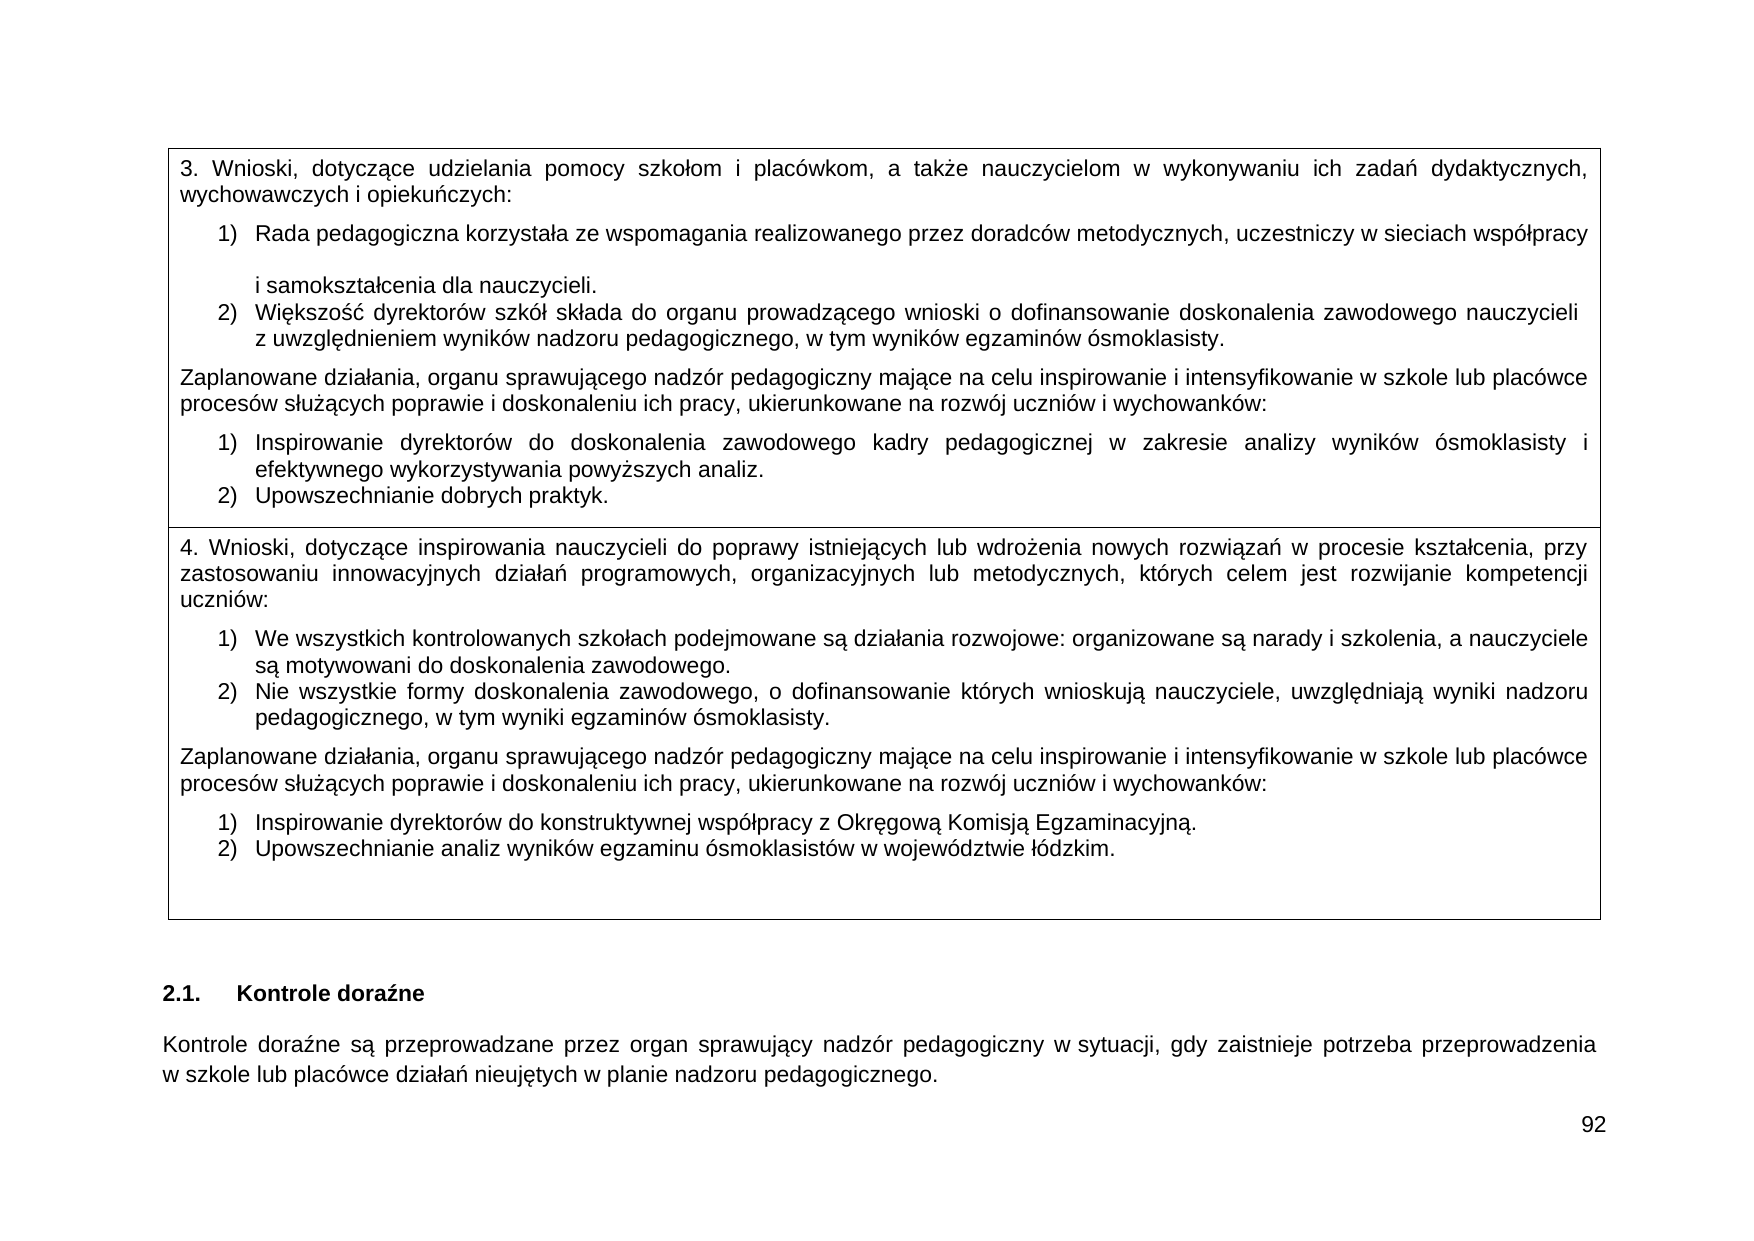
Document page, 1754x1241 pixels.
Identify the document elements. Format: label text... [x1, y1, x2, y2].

list Kontrole doraźne [162, 980, 1606, 1006]
table_cell 3. Wnioski, dotyczące udzielania pomocy szkołom i placówkom, a także nauczycielom w wykonywaniu ich zadań dydaktycznych, wychowawczych i opiekuńczych: Rada pedagogiczna korzystała ze wspomagania realizowanego przez doradców metodycznych, uczestniczy w sieciach współpracy i samokształcenia dla nauczycieli. Większość dyrektorów szkół składa do organu prowadzącego wnioski o dofinansowanie doskonalenia zawodowego nauczycieli z uwzględnieniem wyników nadzoru pedagogicznego, w tym wyników egzaminów ósmoklasisty. Zaplanowane działania, organu sprawującego nadzór pedagogiczny mające na celu inspirowanie i intensyfikowanie w szkole lub placówce procesów służących poprawie i doskonaleniu ich pracy, ukierunkowane na rozwój uczniów i wychowanków: Inspirowanie dyrektorów do doskonalenia zawodowego kadry pedagogicznej w zakresie analizy wyników ósmoklasisty i efektywnego wykorzystywania powyższych analiz. Upowszechnianie dobrych praktyk. [169, 149, 1600, 527]
text Kontrole doraźne są przeprowadzane przez organ sprawujący nadzór pedagogiczny w sytuacji, gdy zaistnieje potrzeba przeprowadzenia w szkole lub placówce działań nieujętych w planie nadzoru pedagogicznego. [162, 1031, 1606, 1087]
table_cell 4. Wnioski, dotyczące inspirowania nauczycieli do poprawy istniejących lub wdrożenia nowych rozwiązań w procesie kształcenia, przy zastosowaniu innowacyjnych działań programowych, organizacyjnych lub metodycznych, których celem jest rozwijanie kompetencji uczniów: We wszystkich kontrolowanych szkołach podejmowane są działania rozwojowe: organizowane są narady i szkolenia, a nauczyciele są motywowani do doskonalenia zawodowego. Nie wszystkie formy doskonalenia zawodowego, o dofinansowanie których wnioskują nauczyciele, uwzględniają wyniki nadzoru pedagogicznego, w tym wyniki egzaminów ósmoklasisty. Zaplanowane działania, organu sprawującego nadzór pedagogiczny mające na celu inspirowanie i intensyfikowanie w szkole lub placówce procesów służących poprawie i doskonaleniu ich pracy, ukierunkowane na rozwój uczniów i wychowanków: Inspirowanie dyrektorów do konstruktywnej współpracy z Okręgową Komisją Egzaminacyjną. Upowszechnianie analiz wyników egzaminu ósmoklasistów w województwie łódzkim. [169, 528, 1600, 918]
